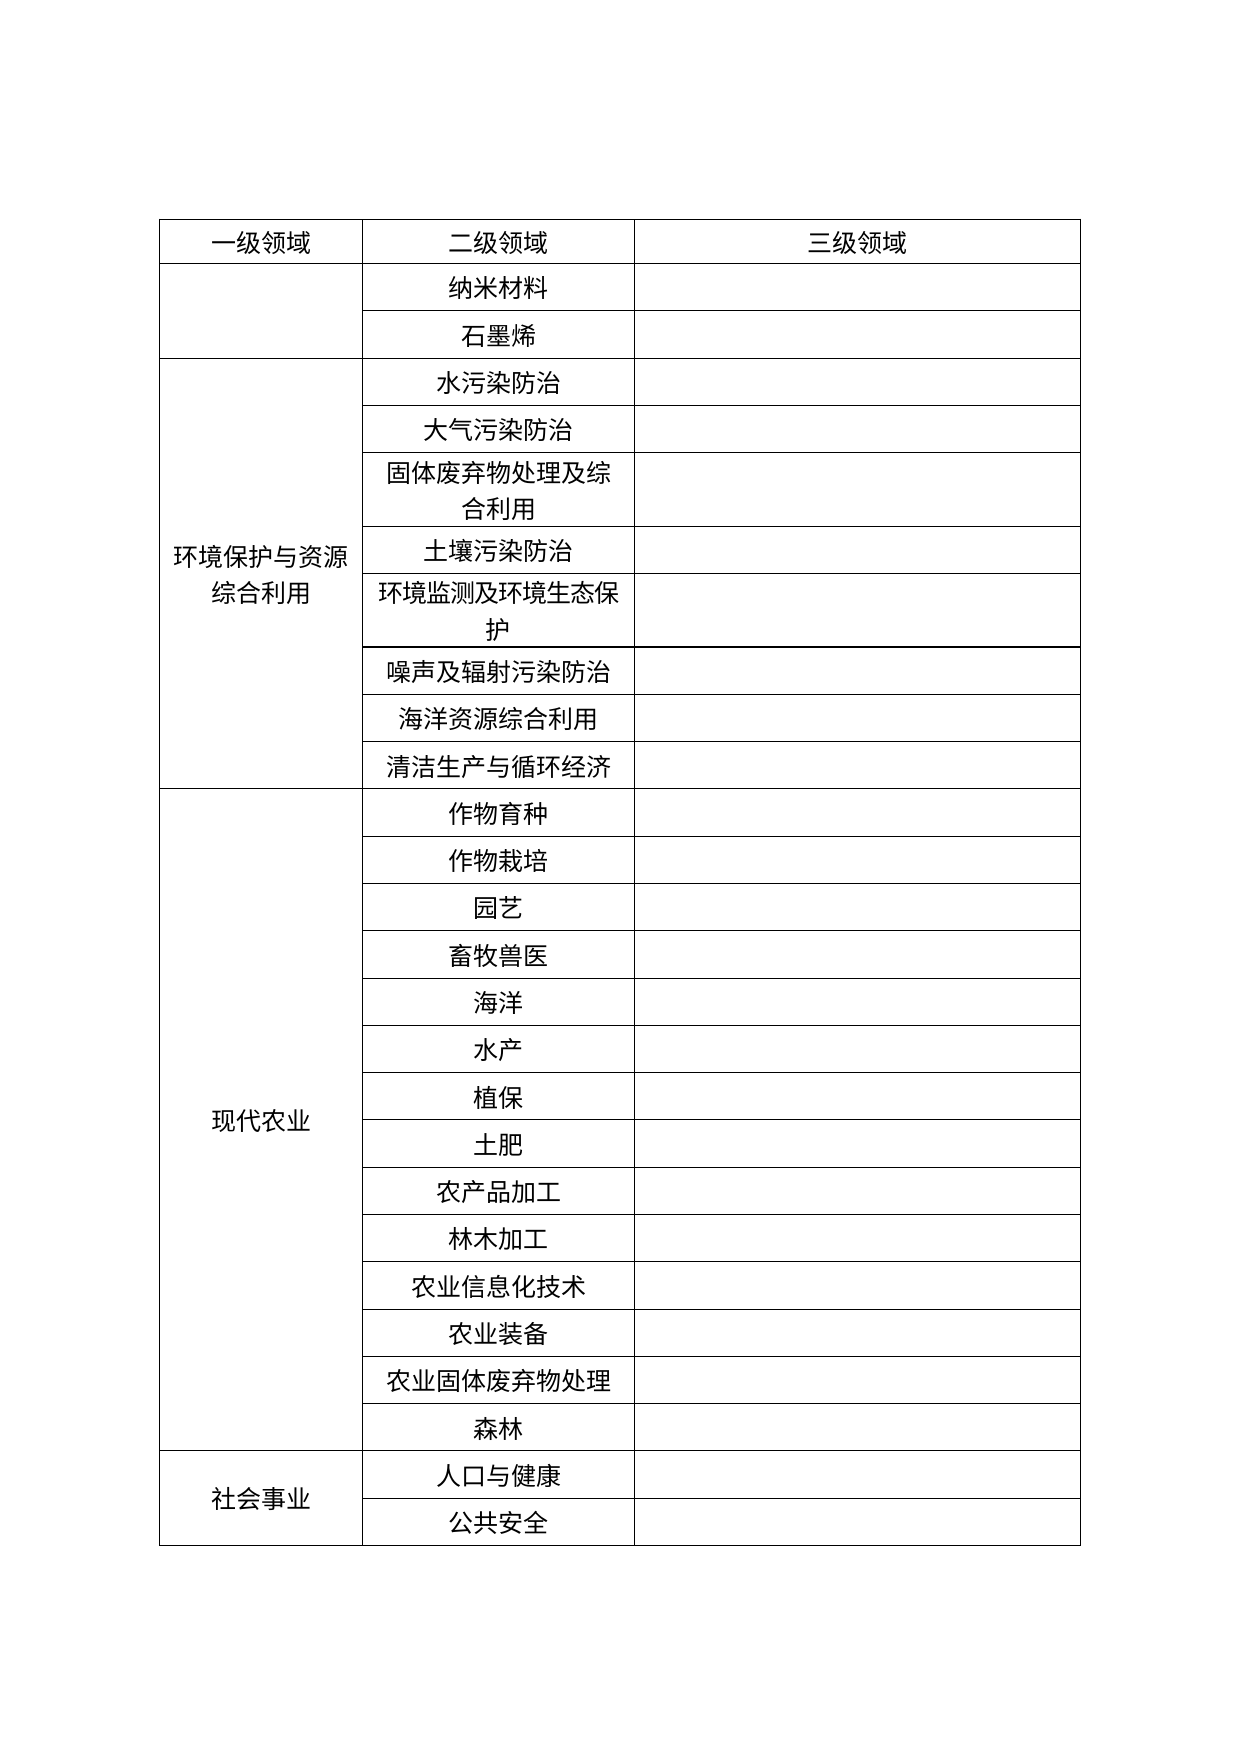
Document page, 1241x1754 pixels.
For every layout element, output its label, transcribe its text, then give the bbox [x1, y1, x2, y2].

table_cell 农业装备 [363, 1310, 634, 1356]
table_cell [635, 1215, 1080, 1261]
table_cell [635, 1357, 1080, 1403]
table_cell 植保 [363, 1073, 634, 1119]
table_cell [635, 1073, 1080, 1119]
table_cell 农产品加工 [363, 1168, 634, 1214]
table_cell [635, 742, 1080, 788]
table_cell 林木加工 [363, 1215, 634, 1261]
table_cell [635, 574, 1080, 646]
table_cell 海洋资源综合利用 [363, 695, 634, 741]
table_cell 环境监测及环境生态保护 [363, 574, 634, 646]
table_cell 作物栽培 [363, 837, 634, 883]
table_cell [635, 931, 1080, 977]
table_header 一级领域 [160, 220, 362, 263]
table_cell 社会事业 [160, 1451, 362, 1545]
table_cell 水污染防治 [363, 359, 634, 405]
table_header 三级领域 [635, 220, 1080, 263]
table_cell 噪声及辐射污染防治 [363, 648, 634, 694]
table_cell [635, 789, 1080, 836]
table_cell [635, 1026, 1080, 1072]
table_cell 土肥 [363, 1120, 634, 1167]
table_cell [635, 1499, 1080, 1545]
table_cell [635, 884, 1080, 930]
table_cell 农业信息化技术 [363, 1262, 634, 1308]
table_cell [635, 648, 1080, 694]
table_cell 作物育种 [363, 789, 634, 836]
table_cell [635, 979, 1080, 1025]
table_cell [635, 527, 1080, 573]
table_cell [635, 1310, 1080, 1356]
table_cell 清洁生产与循环经济 [363, 742, 634, 788]
table_cell [635, 1120, 1080, 1167]
table_cell 畜牧兽医 [363, 931, 634, 977]
table_cell 现代农业 [160, 789, 362, 1450]
table_cell 海洋 [363, 979, 634, 1025]
table_cell 大气污染防治 [363, 406, 634, 452]
table_cell [635, 837, 1080, 883]
table_header 二级领域 [363, 220, 634, 263]
table_cell 园艺 [363, 884, 634, 930]
table_cell [635, 695, 1080, 741]
table_cell 环境保护与资源 综合利用 [160, 359, 362, 788]
table_cell 公共安全 [363, 1499, 634, 1545]
table_cell 水产 [363, 1026, 634, 1072]
table_cell [635, 311, 1080, 357]
table_cell [635, 453, 1080, 526]
table_cell 固体废弃物处理及综合利用 [363, 453, 634, 526]
table_cell [635, 1404, 1080, 1450]
table_cell 人口与健康 [363, 1451, 634, 1498]
table_cell 农业固体废弃物处理 [363, 1357, 634, 1403]
table_cell [635, 406, 1080, 452]
table_cell [635, 1451, 1080, 1498]
table_cell [635, 1262, 1080, 1308]
table_cell 纳米材料 [363, 264, 634, 310]
table_cell [635, 264, 1080, 310]
table_cell 土壤污染防治 [363, 527, 634, 573]
table_cell 石墨烯 [363, 311, 634, 357]
table_cell [635, 359, 1080, 405]
table_cell [635, 1168, 1080, 1214]
table_cell 森林 [363, 1404, 634, 1450]
